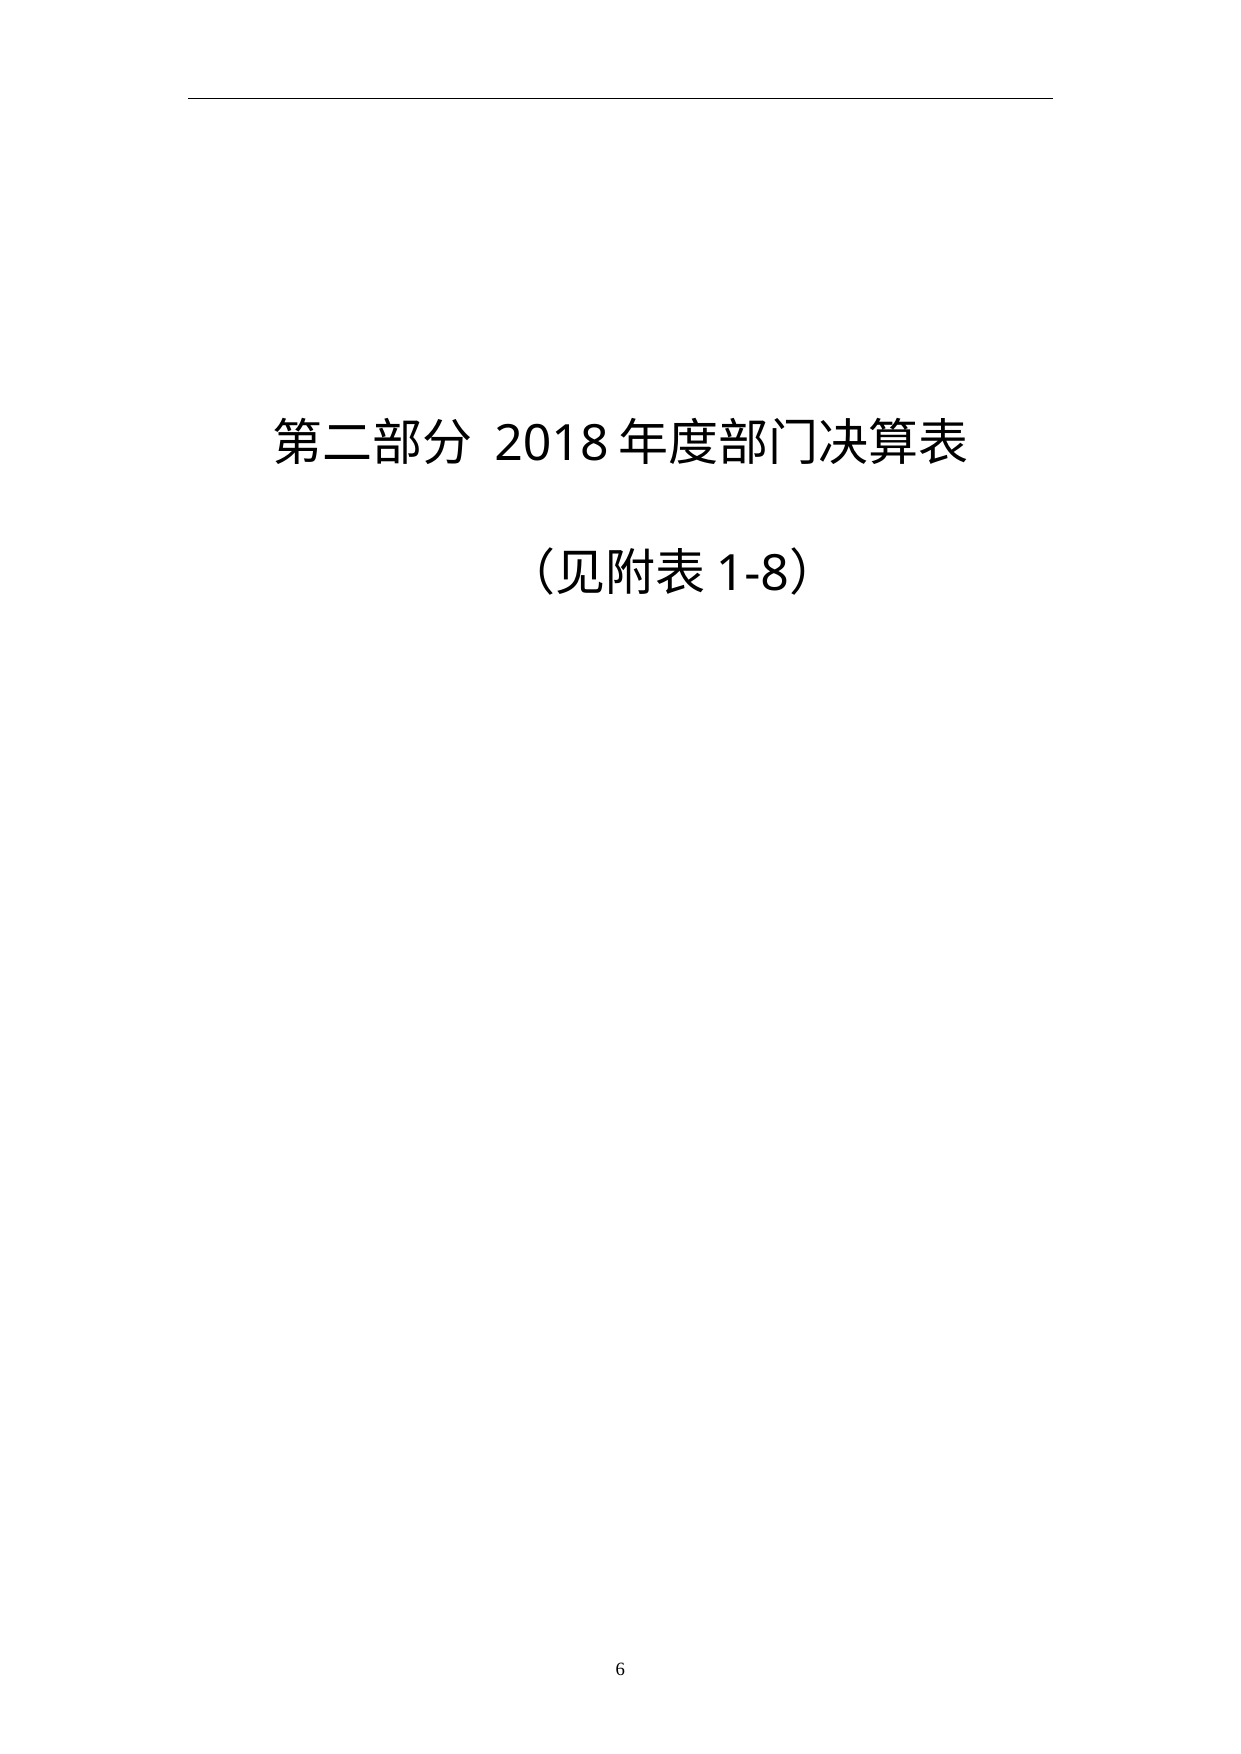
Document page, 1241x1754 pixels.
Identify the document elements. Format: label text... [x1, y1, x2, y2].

list （见附表1-8） [187, 519, 1053, 617]
list 第二部分 2018年度部门决算表 [187, 389, 1053, 487]
